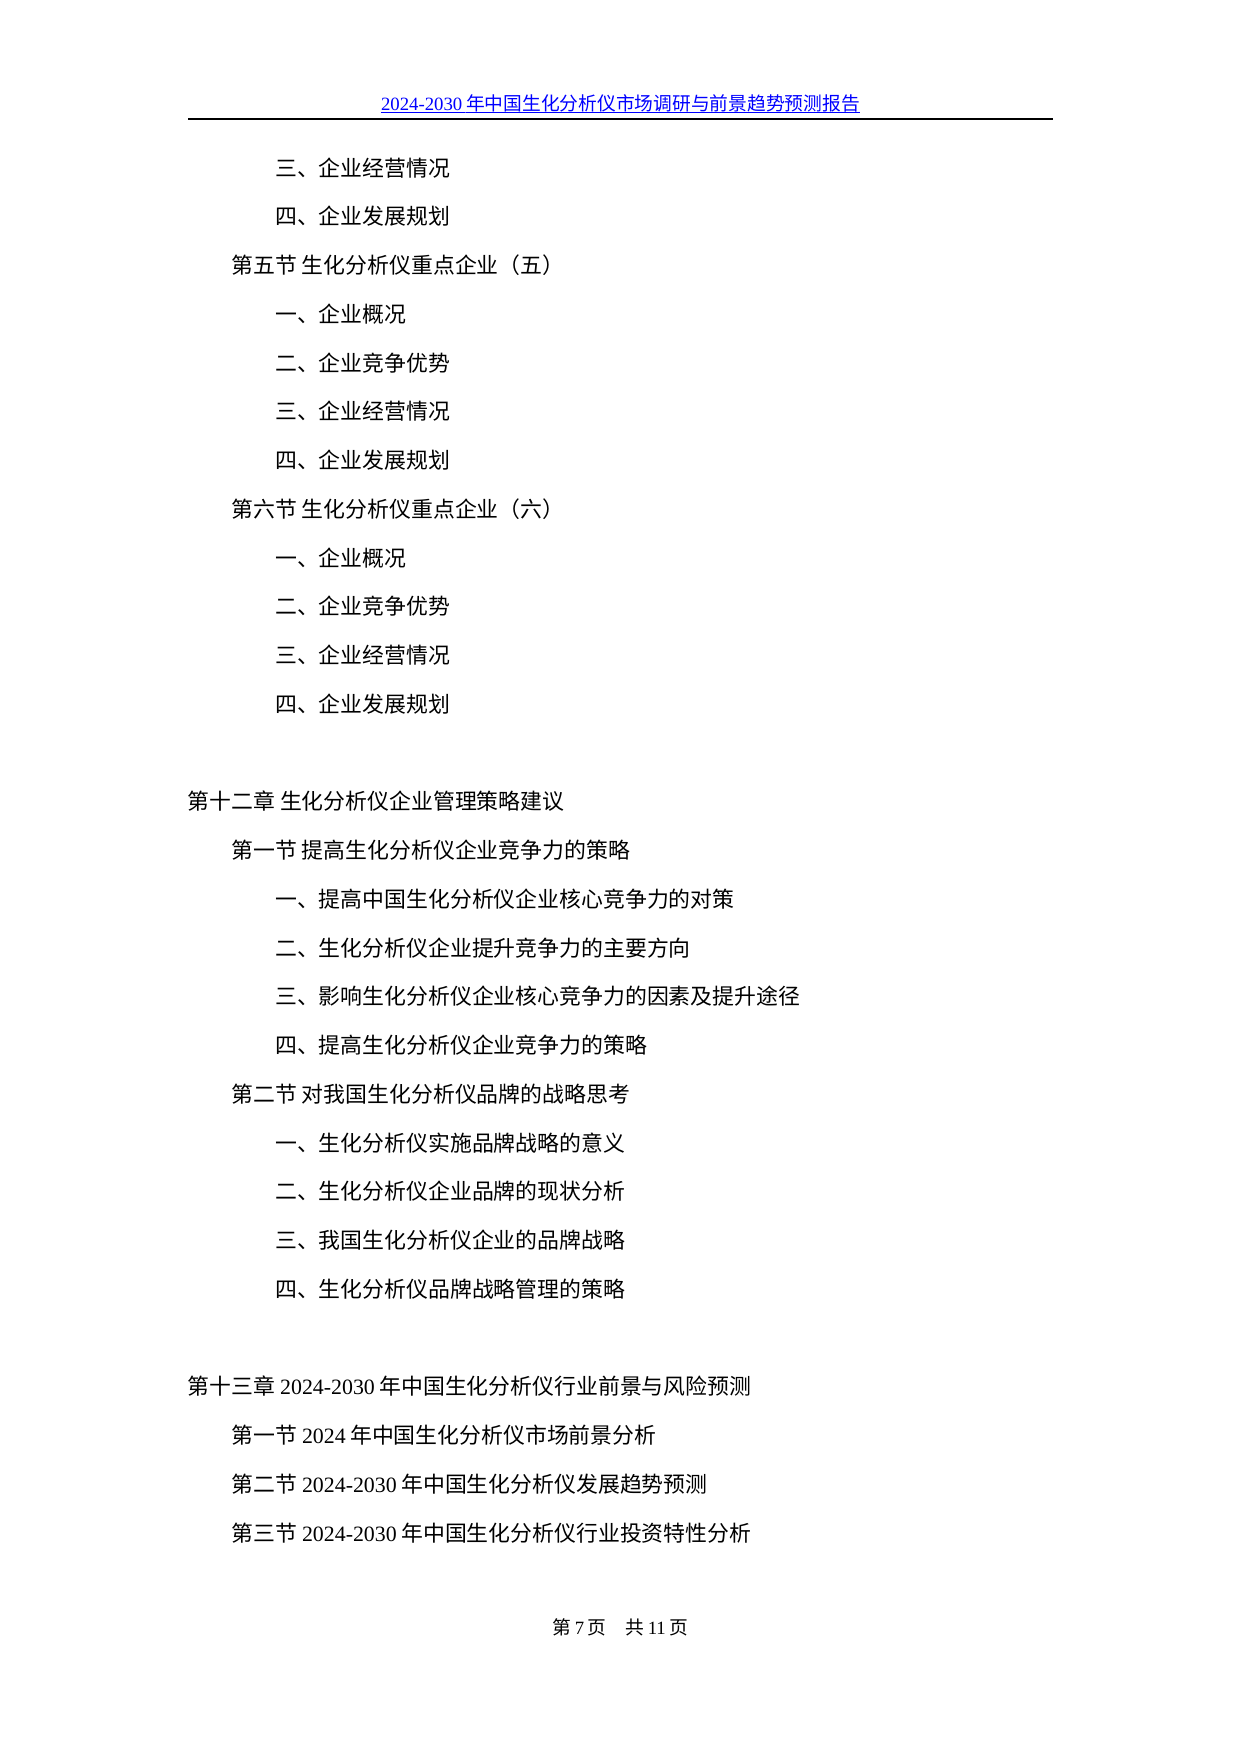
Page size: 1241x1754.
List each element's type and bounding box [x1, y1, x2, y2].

text [187, 150, 1053, 1548]
